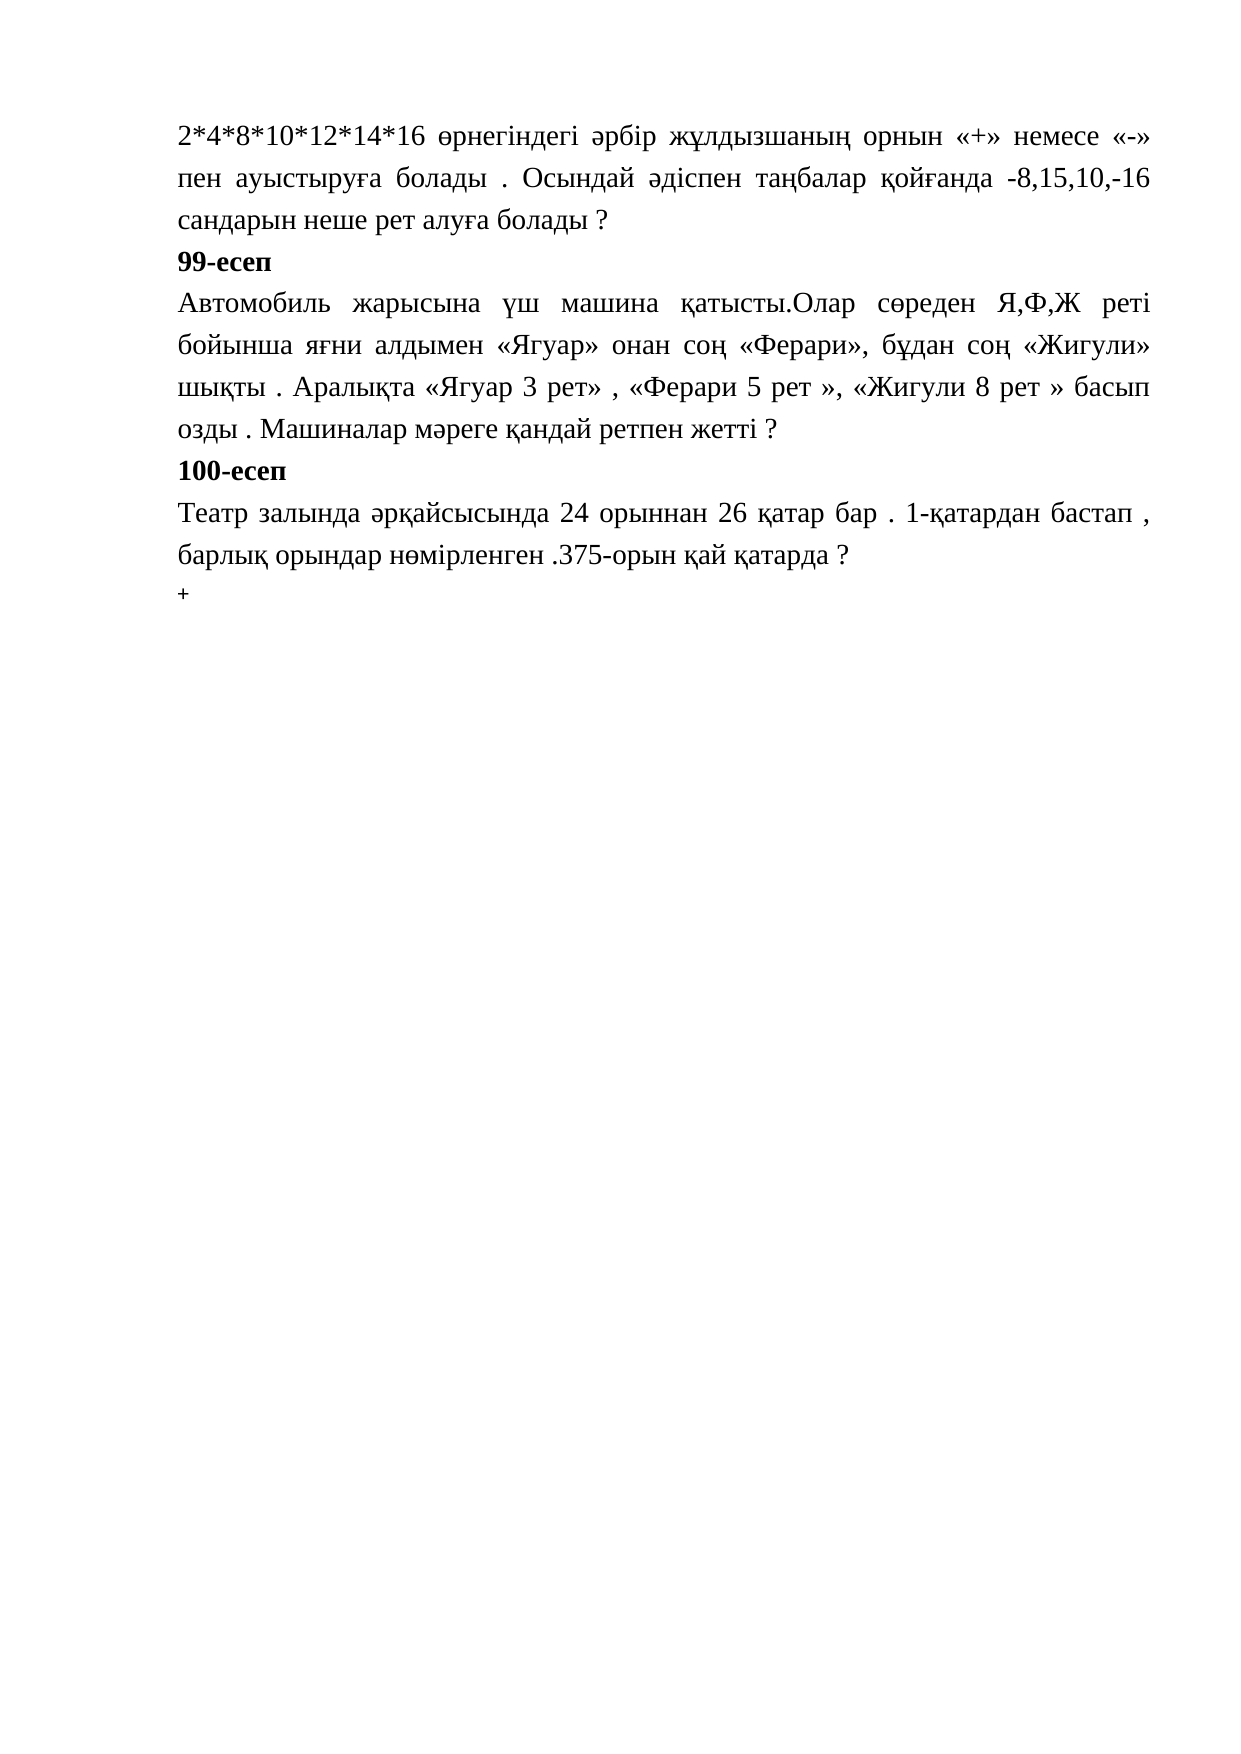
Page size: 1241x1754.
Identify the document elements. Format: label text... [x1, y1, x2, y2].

text 2*4*8*10*12*14*16 өрнегіндегі әрбір жұлдызшаның орнын «+» немесе «-» пен ауыстыруға болады . Осындай әдіспен таңбалар қойғанда -8,15,10,-16 сандарын неше рет алуға болады ? [177, 118, 1152, 235]
text Театр залында әрқайсысында 24 орыннан 26 қатар бар . 1-қатардан бастап , барлық орындар нөмірленген .375-орын қай қатарда ? [177, 495, 1152, 570]
text Автомобиль жарысына үш машина қатысты.Олар сөреден Я,Ф,Ж реті бойынша яғни алдымен «Ягуар» онан соң «Ферари», бұдан соң «Жигули» шықты . Аралықта «Ягуар 3 рет» , «Ферари 5 рет », «Жигули 8 рет » басып озды . Машиналар мәреге қандай ретпен жетті ? [177, 286, 1152, 445]
text + [177, 579, 1152, 607]
text 100-есеп [177, 453, 1152, 487]
text 99-есеп [177, 244, 1152, 277]
